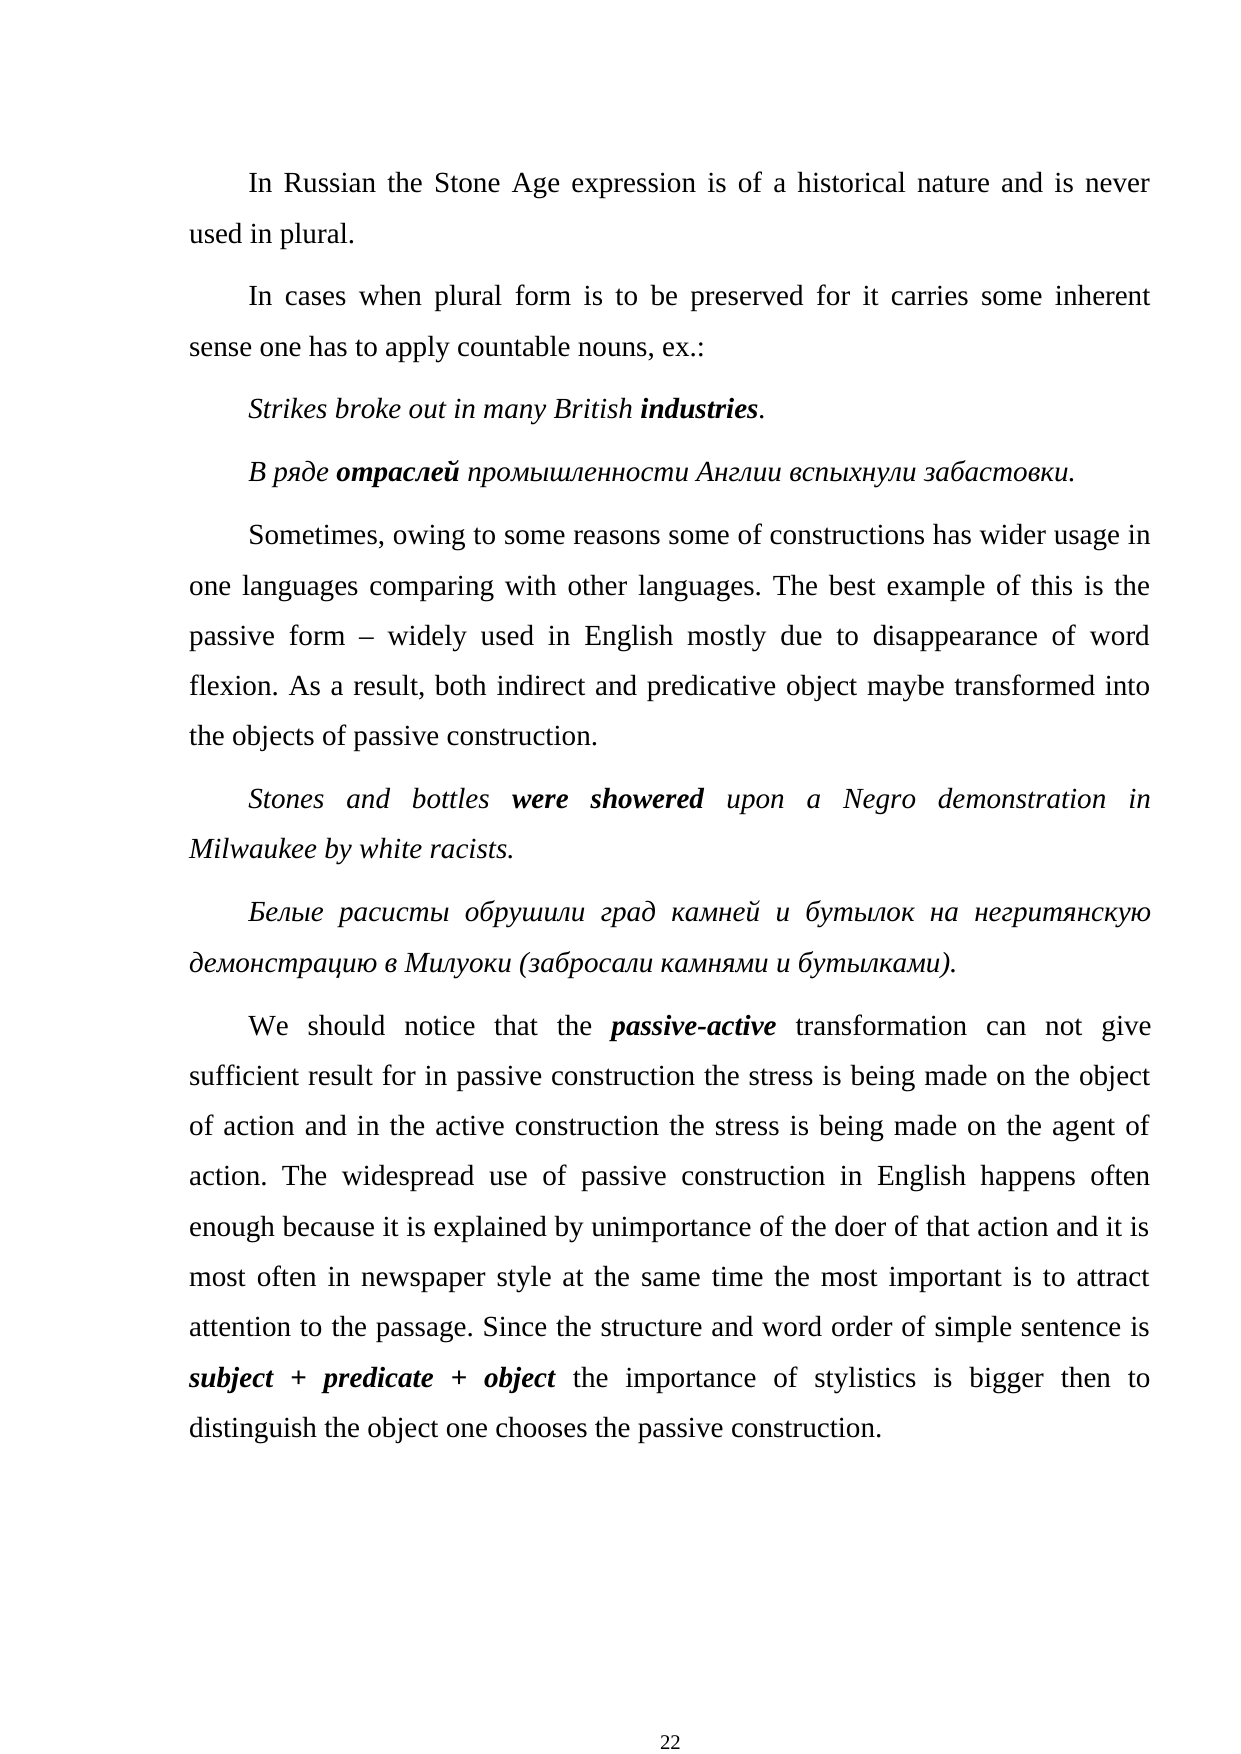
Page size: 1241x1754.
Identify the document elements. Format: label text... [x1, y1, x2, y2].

text Sometimes, owing to some reasons some of constructions has wider usage in one languages comparing with other languages. The best example of this is the passive form – widely used in English mostly due to disappearance of word flexion. As a result, both indirect and predicative object maybe transformed into the objects of passive construction. [189, 517, 1152, 752]
text We should notice that the passive-active transformation can not give sufficient result for in passive construction the stress is being made on the object of action and in the active construction the stress is being made on the agent of action. The widespread use of passive construction in English happens often enough because it is explained by unimportance of the doer of that action and it is most often in newspaper style at the same time the most important is to attract attention to the passage. Since the structure and word order of simple sentence is subject + predicate + object the importance of stylistics is bigger then to distinguish the object one chooses the passive construction. [189, 1008, 1152, 1444]
text В ряде отраслей промышленности Англии вспыхнули забастовки. [189, 454, 1152, 488]
text Stones and bottles were showered upon a Negro demonstration in by white racists. [189, 781, 1152, 865]
text Белые расисты обрушили град камней и бутылок на негритянскую демонстрацию в Милуоки (забросали камнями и бутылками). [189, 894, 1152, 978]
text In Russian the Stone Age expression is of a historical nature and is never used in plural. [189, 165, 1152, 249]
text In cases when plural form is to be preserved for it carries some inherent sense one has to apply countable nouns, ex.: [189, 278, 1152, 362]
text Strikes broke out in many British industries. [189, 392, 1152, 425]
